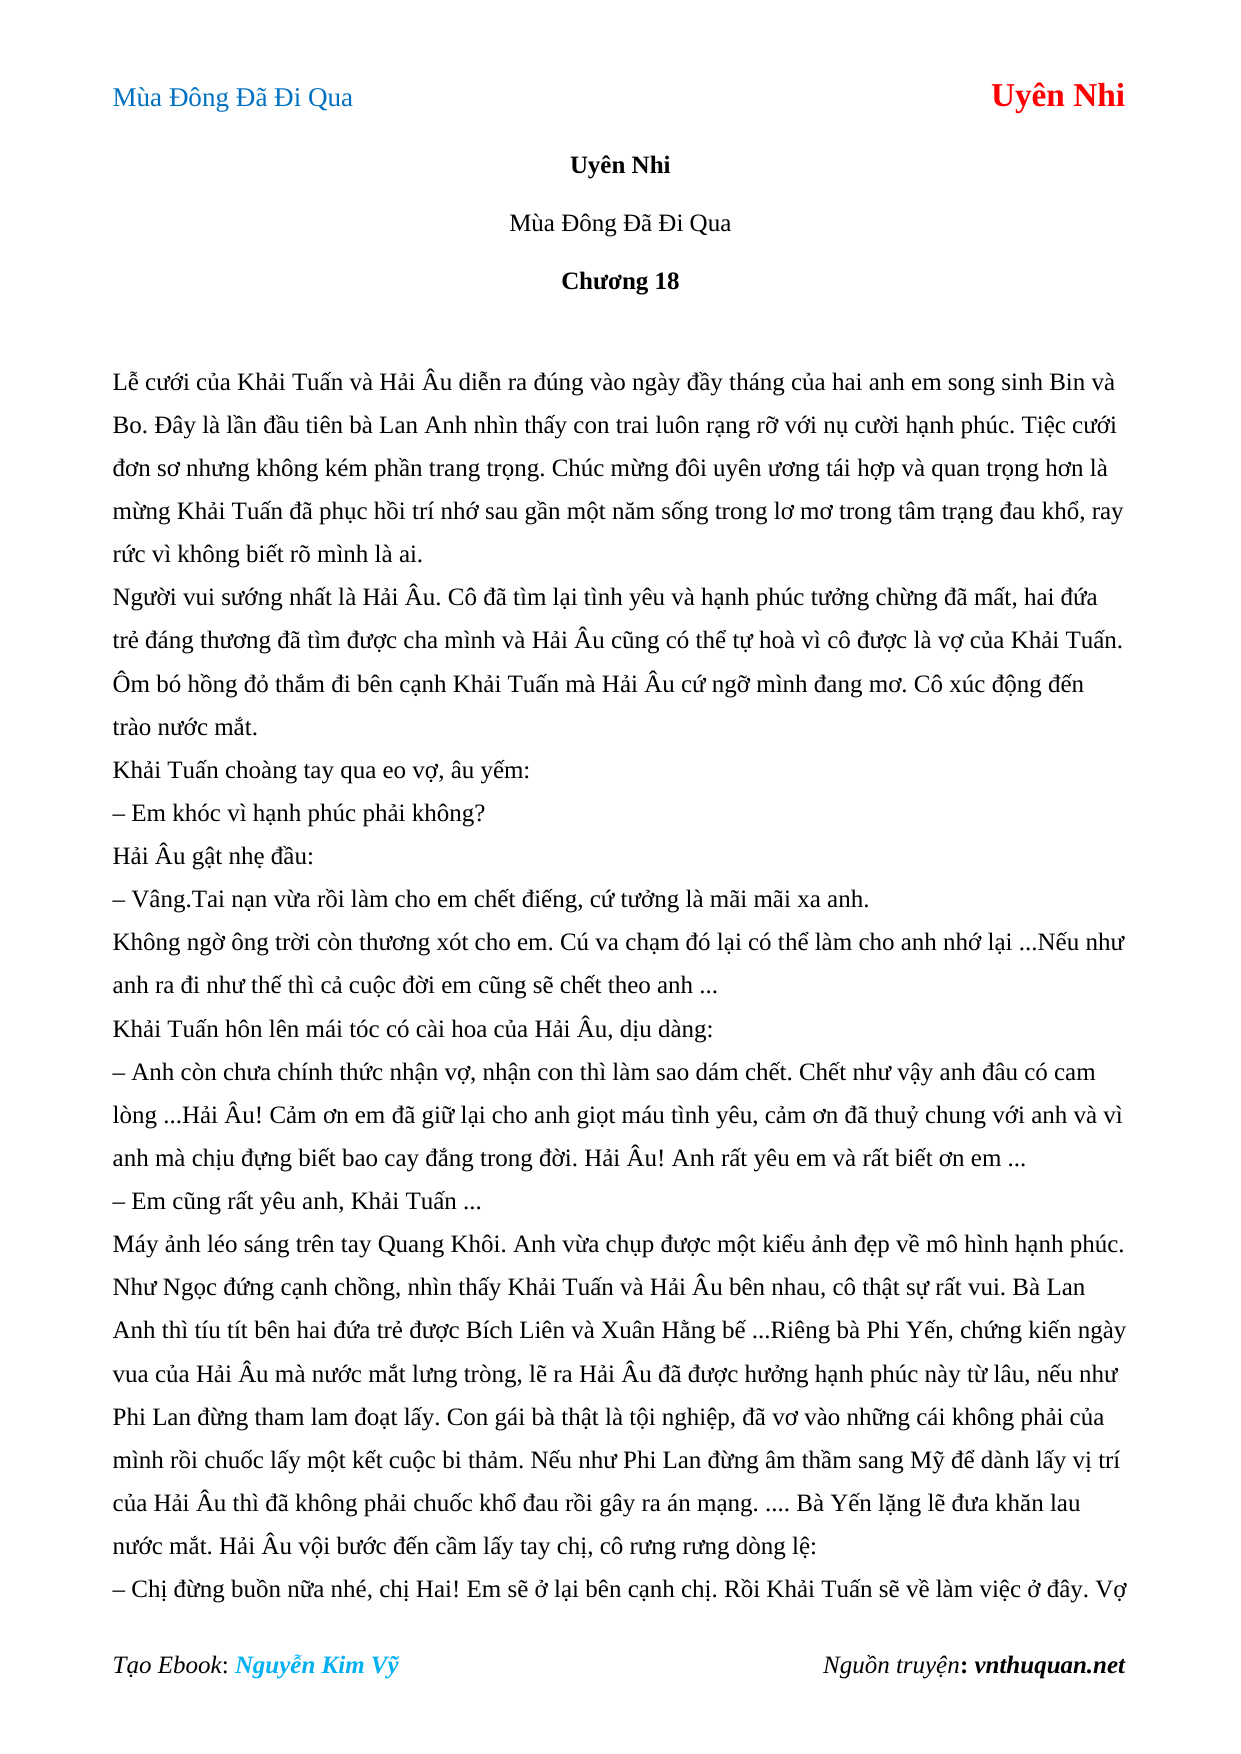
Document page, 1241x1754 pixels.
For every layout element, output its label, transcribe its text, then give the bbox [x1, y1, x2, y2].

text Uyên Nhi [112, 150, 1128, 179]
text Mùa Đông Đã Đi Qua [112, 208, 1128, 237]
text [112, 324, 1128, 1603]
text Chương 18 [112, 266, 1128, 294]
